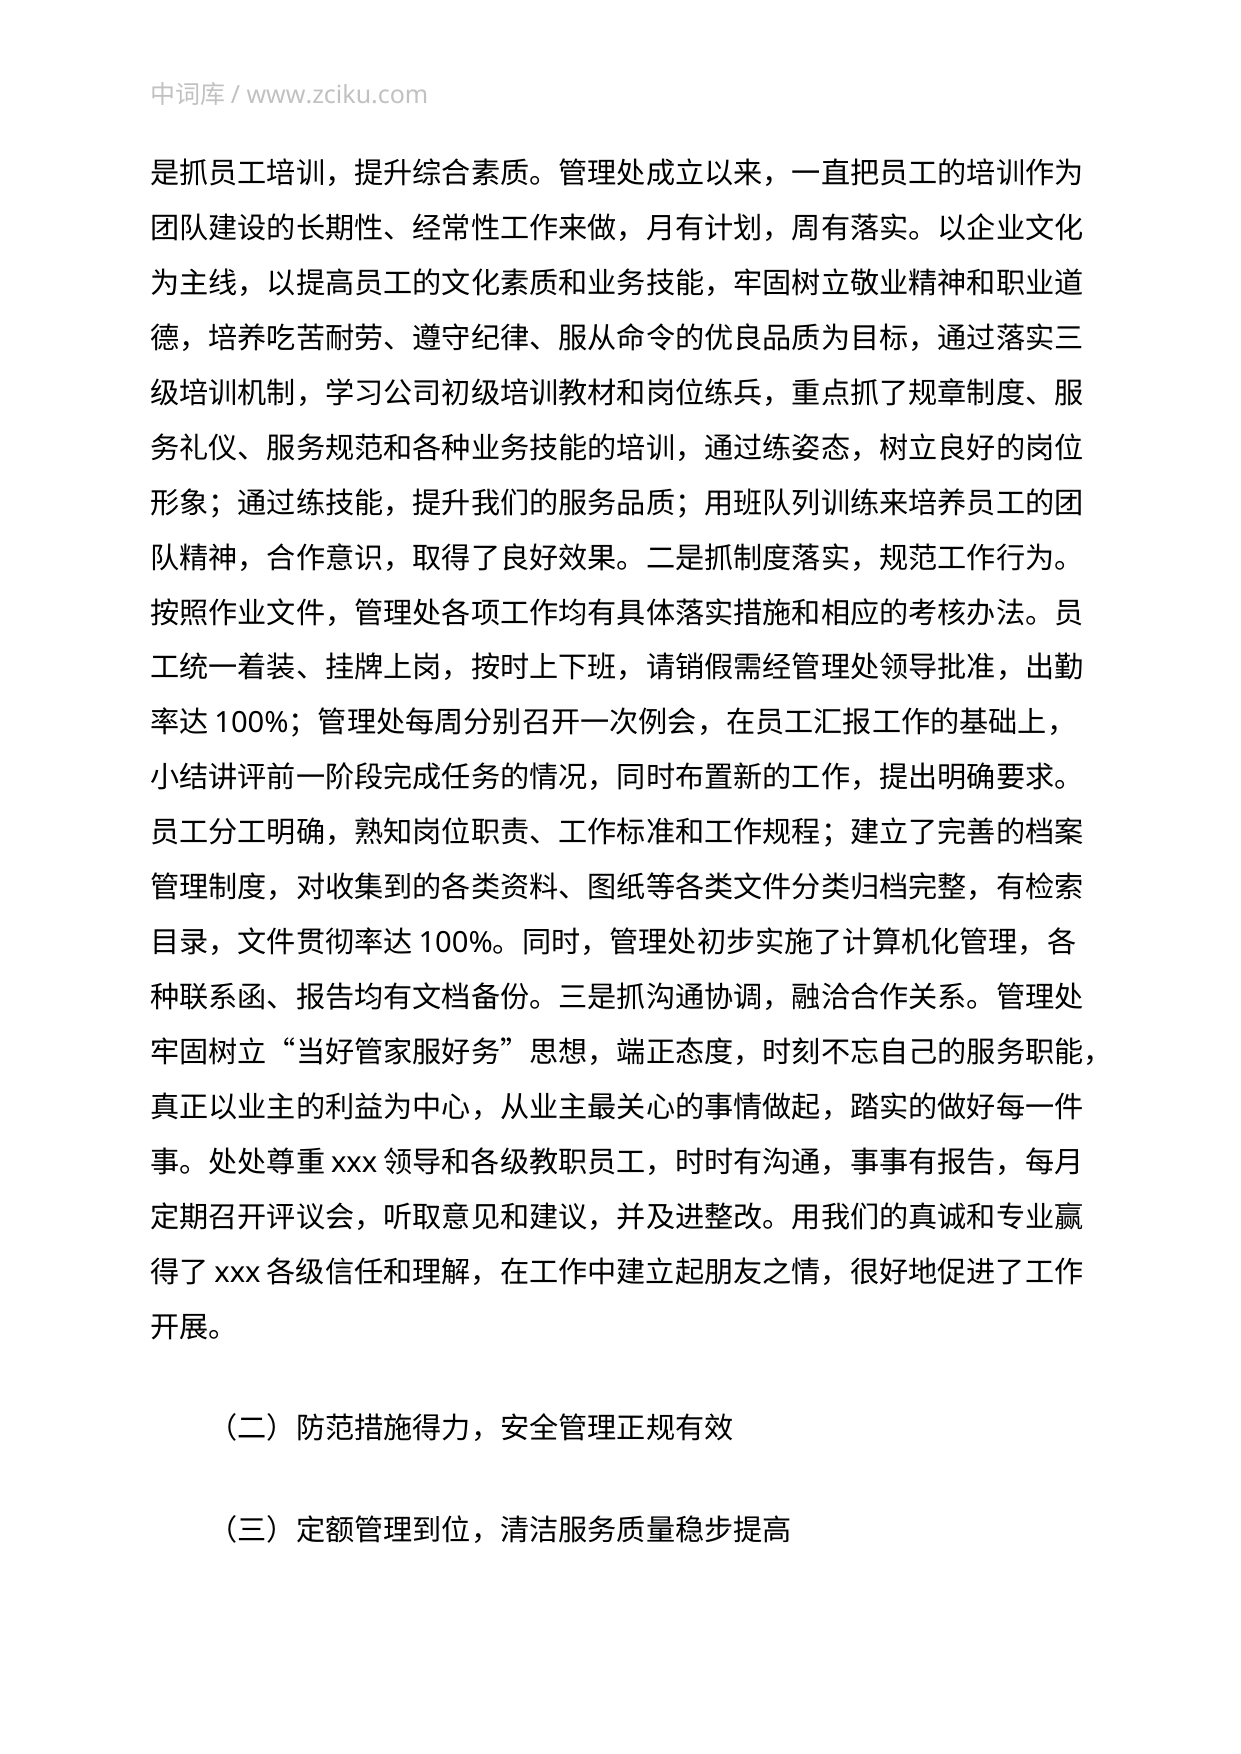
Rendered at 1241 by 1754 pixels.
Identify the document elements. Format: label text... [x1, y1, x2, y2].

text （三）定额管理到位，清洁服务质量稳步提高 [150, 1507, 1090, 1549]
text （二）防范措施得力，安全管理正规有效 [150, 1405, 1090, 1447]
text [150, 150, 1090, 1346]
